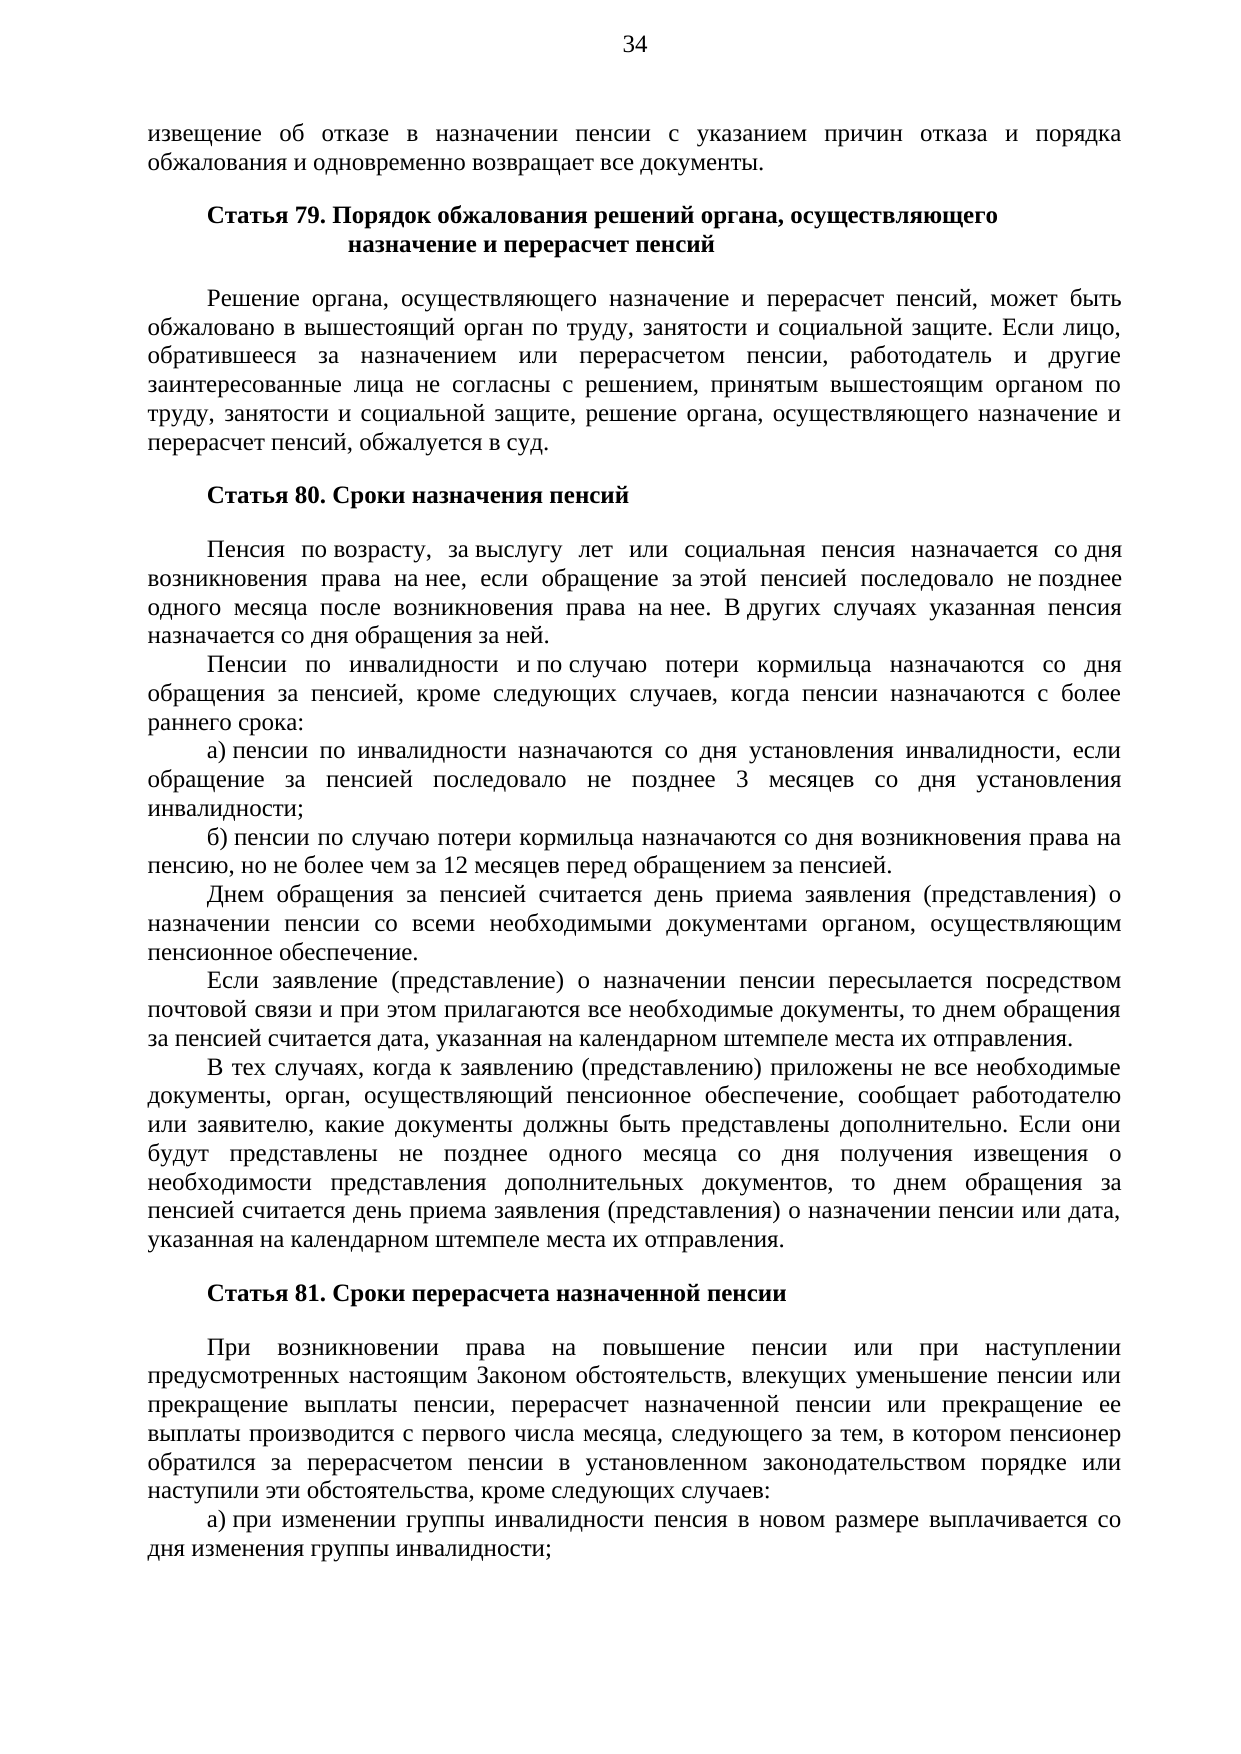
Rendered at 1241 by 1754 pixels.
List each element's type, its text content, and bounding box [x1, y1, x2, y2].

text Статья 81. Сроки перерасчета назначенной пенсии [207, 1278, 1122, 1307]
text Днем обращения за пенсией считается день приема заявления (представления) о назначении пенсии со всеми необходимыми документами органом, осуществляющим пенсионное обеспечение. [147, 879, 1122, 966]
text При возникновении права на повышение пенсии или при наступлении предусмотренных настоящим Законом обстоятельств, влекущих уменьшение пенсии или прекращение выплаты пенсии, перерасчет назначенной пенсии или прекращение ее выплаты производится с первого числа месяца, следующего за тем, в котором пенсионер обратился за перерасчетом пенсии в установленном законодательством порядке или наступили эти обстоятельства, кроме следующих случаев: [147, 1332, 1122, 1504]
text Пенсия по возрасту, за выслугу лет или социальная пенсия назначается со дня возникновения права на нее, если обращение за этой пенсией последовало не позднее одного месяца после возникновения права на нее. В других случаях указанная пенсия назначается со дня обращения за ней. [147, 534, 1122, 649]
text Статья 80. Сроки назначения пенсий [207, 481, 1122, 509]
text а) при изменении группы инвалидности пенсия в новом размере выплачивается со дня изменения группы инвалидности; [147, 1504, 1122, 1562]
text Решение органа, осуществляющего назначение и перерасчет пенсий, может быть обжаловано в вышестоящий орган по труду, занятости и социальной защите. Если лицо, обратившееся за назначением или перерасчетом пенсии, работодатель и другие заинтересованные лица не согласны с решением, принятым вышестоящим органом по труду, занятости и социальной защите, решение органа, осуществляющего назначение и перерасчет пенсий, обжалуется в суд. [147, 283, 1122, 456]
text В тех случаях, когда к заявлению (представлению) приложены не все необходимые документы, орган, осуществляющий пенсионное обеспечение, сообщает работодателю или заявителю, какие документы должны быть представлены дополнительно. Если они будут представлены не позднее одного месяца со дня получения извещения о необходимости представления дополнительных документов, то днем обращения за пенсией считается день приема заявления (представления) о назначении пенсии или дата, указанная на календарном штемпеле места их отправления. [147, 1052, 1122, 1253]
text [147, 118, 1122, 176]
text б) пенсии по случаю потери кормильца назначаются со дня возникновения права на пенсию, но не более чем за 12 месяцев перед обращением за пенсией. [147, 822, 1122, 879]
text Если заявление (представление) о назначении пенсии пересылается посредством почтовой связи и при этом прилагаются все необходимые документы, то днем обращения за пенсией считается дата, указанная на календарном штемпеле места их отправления. [147, 966, 1122, 1052]
text Статья 79. Порядок обжалования решений органа, осуществляющего назначение и перерасчет пенсий [207, 201, 1122, 258]
text Пенсии по инвалидности и по случаю потери кормильца назначаются со дня обращения за пенсией, кроме следующих случаев, когда пенсии назначаются с более раннего срока: [147, 649, 1122, 736]
text а) пенсии по инвалидности назначаются со дня установления инвалидности, если обращение за пенсией последовало не позднее 3 месяцев со дня установления инвалидности; [147, 736, 1122, 822]
